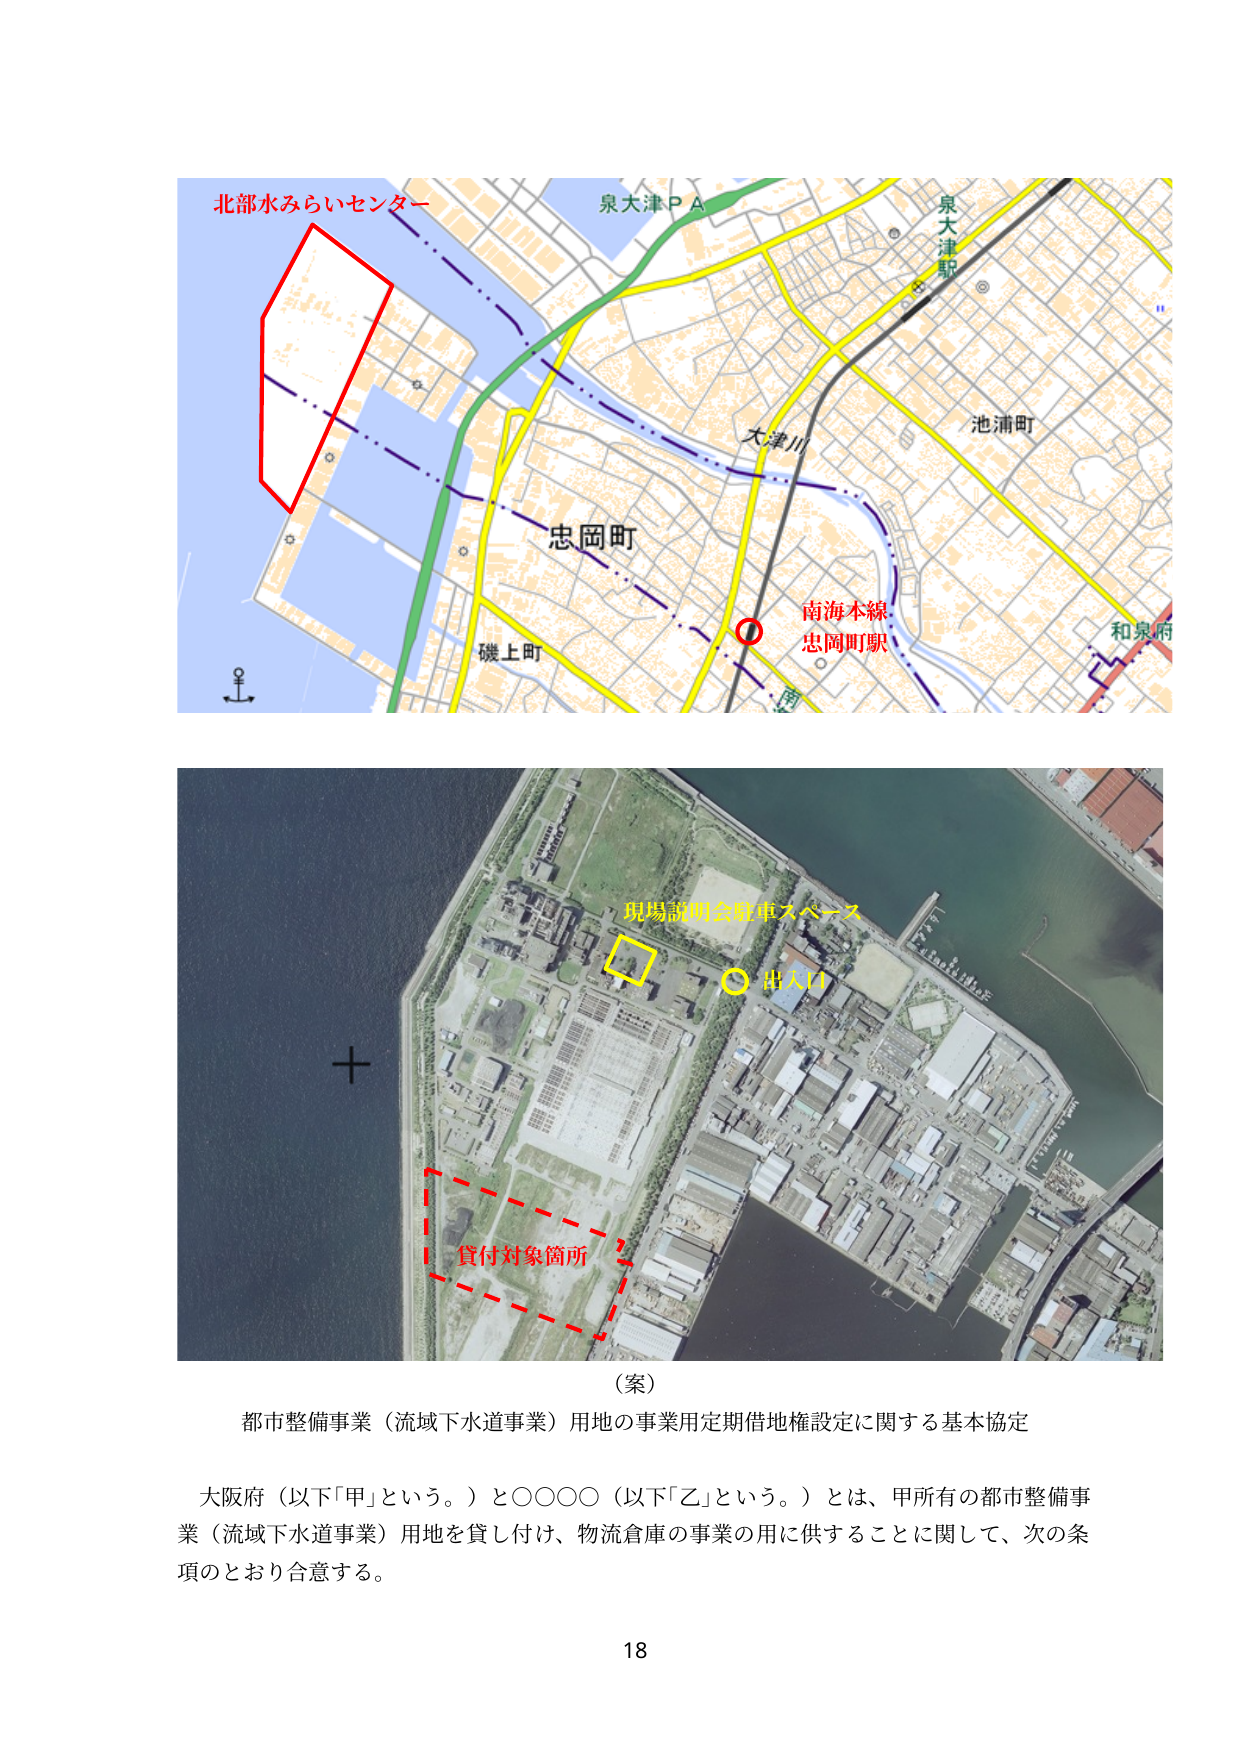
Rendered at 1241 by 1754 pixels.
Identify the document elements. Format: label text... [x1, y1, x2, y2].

picture [177, 178, 1173, 713]
text 都市整備事業（流域下水道事業）用地の事業用定期借地権設定に関する基本協定 [177, 1402, 1092, 1439]
text （案） [177, 1364, 1092, 1402]
picture [177, 768, 1164, 1361]
text 大阪府（以下｢甲｣という。）と○○○○（以下｢乙｣という。）とは、甲所有の都市整備事業（流域下水道事業）用地を貸し付け、物流倉庫の事業の用に供することに関して、次の条項のとおり合意する。 [177, 1477, 1092, 1589]
